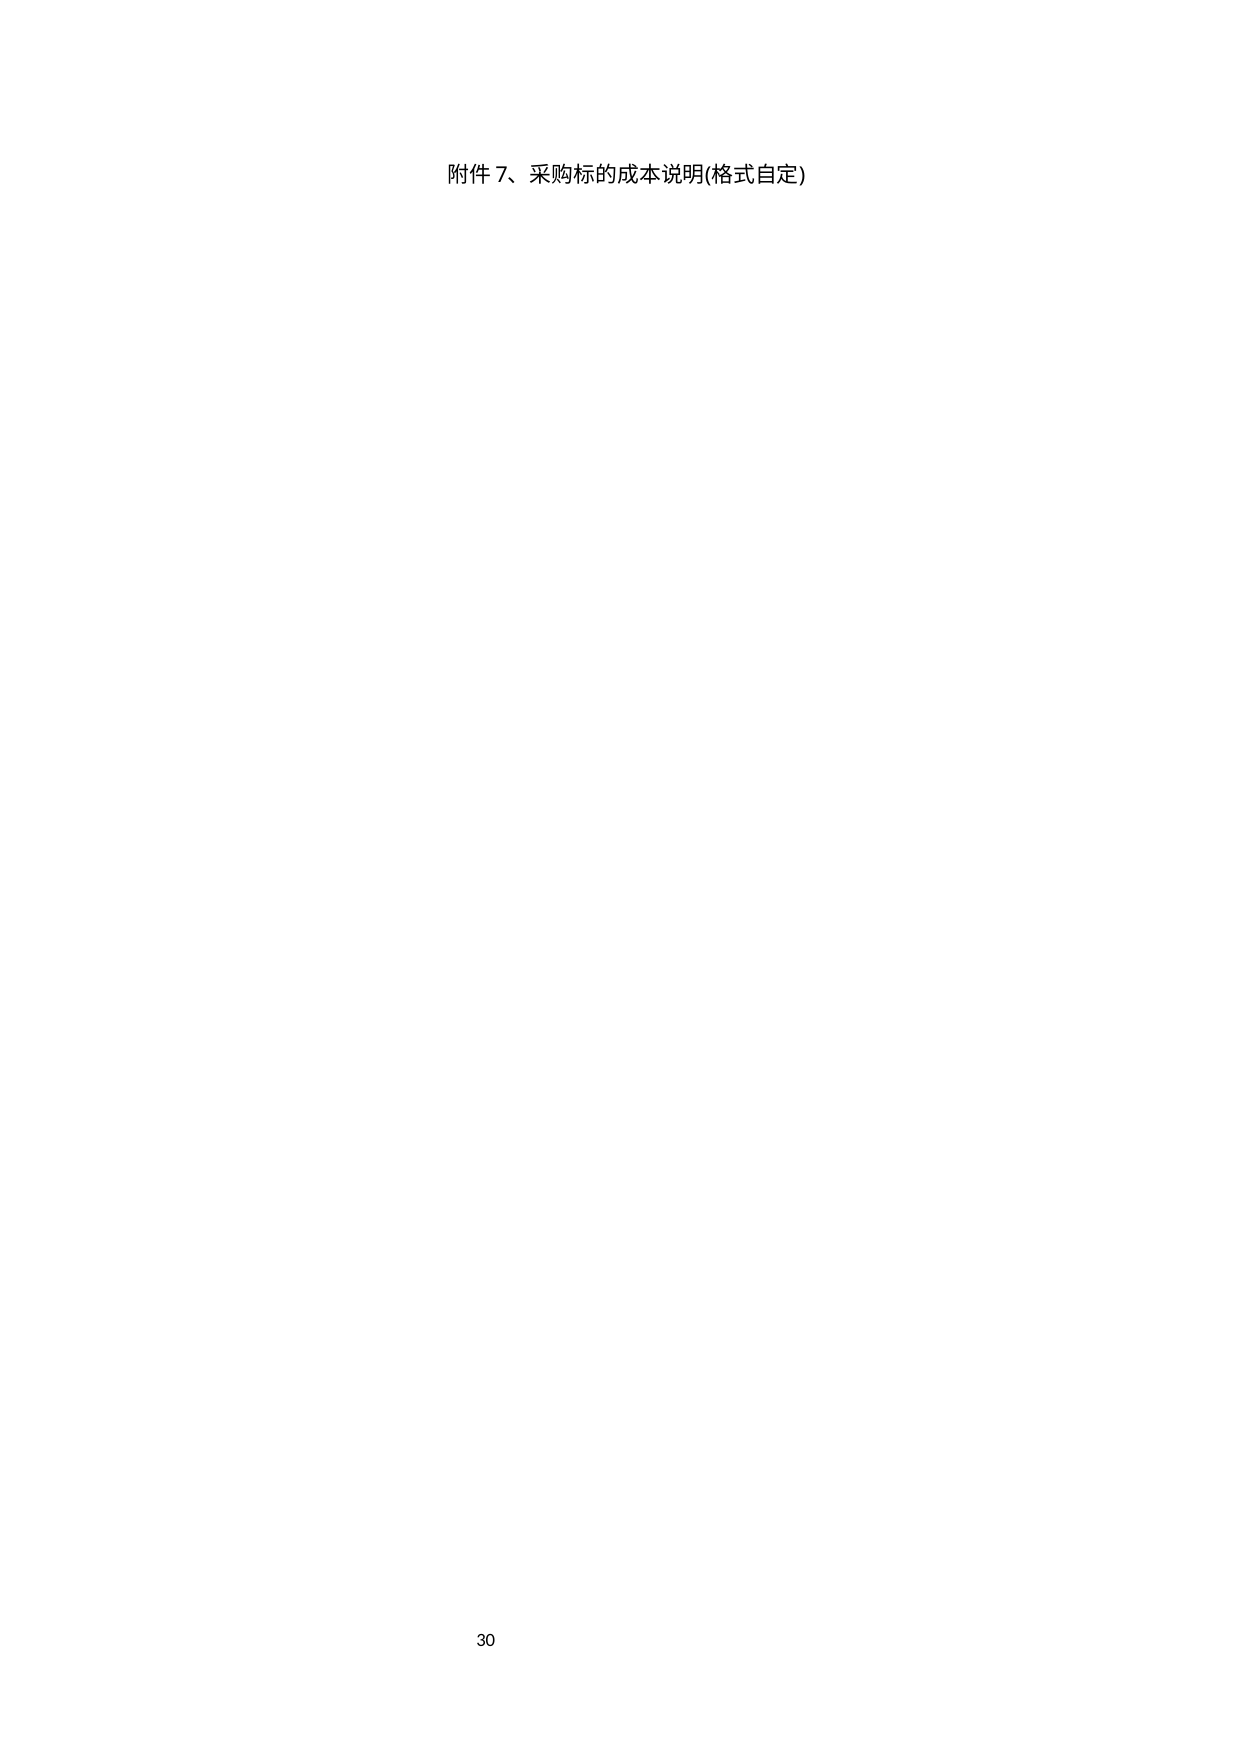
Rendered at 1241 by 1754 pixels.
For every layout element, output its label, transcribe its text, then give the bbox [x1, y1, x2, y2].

text 附件7、采购标的成本说明(格式自定) [177, 158, 1075, 190]
